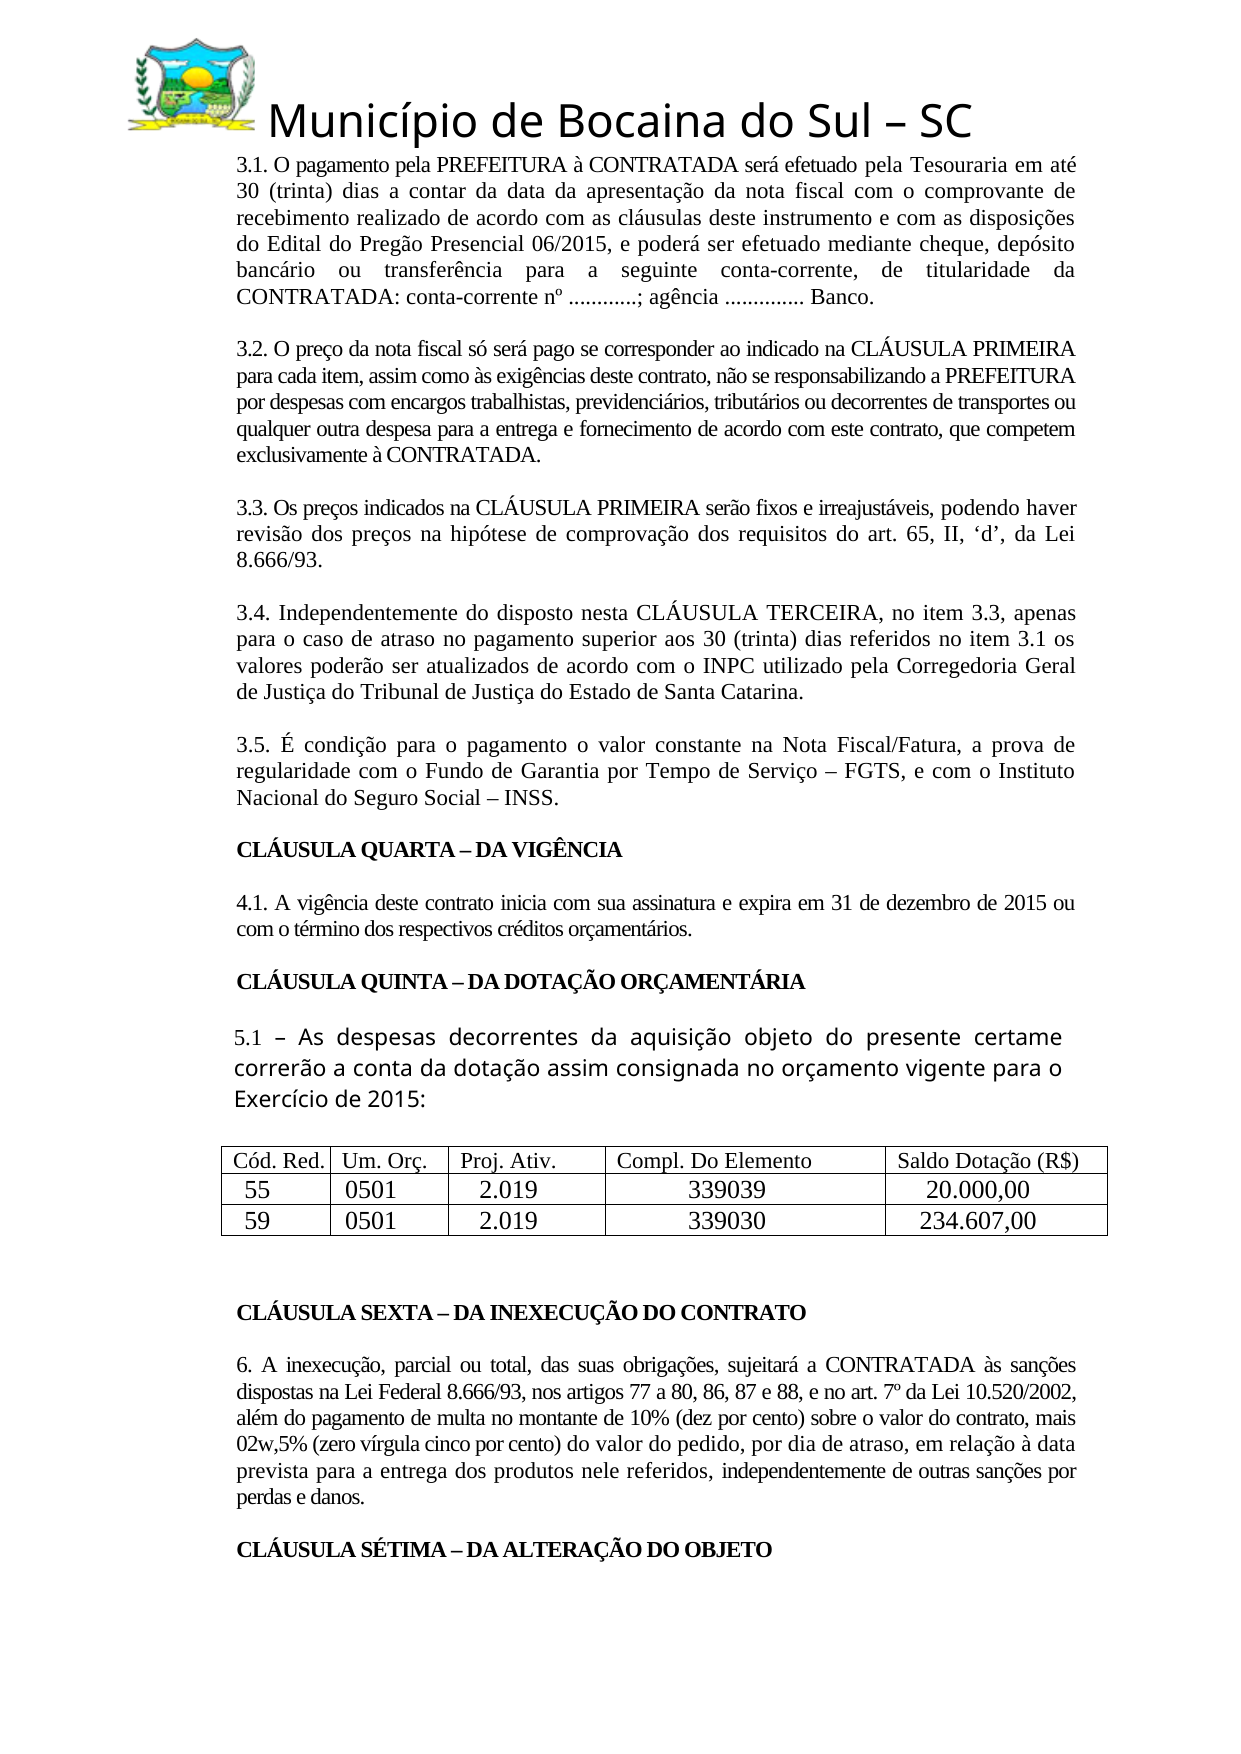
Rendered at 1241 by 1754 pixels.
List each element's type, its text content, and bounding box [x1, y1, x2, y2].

table_cell 0501 [331, 1205, 448, 1235]
table_header Um. Orç. [331, 1147, 448, 1173]
table_cell 20.000,00 [886, 1174, 1107, 1204]
text 3.3. Os preços indicados na CLÁUSULA PRIMEIRA serão fixos e irreajustáveis, podendo haver revisão dos preços na hipótese de comprovação dos requisitos do art. 65, II, ‘d’, da Lei 8.666/93. [236, 494, 1077, 573]
text inexecução, parcial ou total, das suas obrigações, sujeitará a CONTRATADA às sanções dispostas na Lei Federal 8.666/93, nos artigos 80, 86, 87 e 88, e no art. 7º da Lei 10.520/2002, além do pagamento de multa no montante de 10% (dez por cento) sobre o valor do contrato, mais 02w,5% (zero vírgula cinco por cento) do valor do pedido, por dia de atraso, em relação à data prevista para a entrega dos produtos nele referidos, independentemente de outras sanções por perdas e danos. [236, 1351, 1077, 1509]
text 3.2. O preço da nota fiscal só será pago se corresponder ao indicado na CLÁUSULA PRIMEIRA para cada item, assim como às exigências deste contrato, não se responsabilizando a PREFEITURA por despesas com encargos trabalhistas, previdenciários, tributários ou decorrentes de transportes ou qualquer outra despesa para a entrega e fornecimento de acordo com este contrato, que competem exclusivamente à CONTRATADA. [236, 336, 1077, 467]
text 5.1 – As despesas decorrentes da aquisição objeto do presente certame correrão a conta da dotação assim consignada no orçamento vigente para o Exercício de 2015: [233, 1021, 1063, 1114]
text 4.1. A vigência deste contrato inicia com sua assinatura e expira em 31 de dezembro de 2015 ou com o término dos respectivos créditos orçamentários. [236, 889, 1077, 942]
text CLÁUSULA QUARTA – DA VIGÊNCIA [236, 836, 1077, 863]
picture [127, 30, 255, 137]
text CLÁUSULA SEXTA – DA INEXECUÇÃO DO CONTRATO [236, 1299, 1077, 1325]
text CLÁUSULA SÉTIMA – DA ALTERAÇÃO DO OBJETO [236, 1536, 1077, 1562]
table_cell 0501 [331, 1174, 448, 1204]
table_header Compl. Do Elemento [606, 1147, 885, 1173]
table_header Saldo Dotação (R$) [886, 1147, 1107, 1173]
text CLÁUSULA QUINTA – DA DOTAÇÃO ORÇAMENTÁRIA [236, 968, 1077, 994]
table_cell 2.019 [449, 1174, 605, 1204]
table_cell 59 [222, 1205, 330, 1235]
table_cell 339039 [606, 1174, 885, 1204]
table_cell 234.607,00 [886, 1205, 1107, 1235]
text 3.5. É condição para o pagamento o valor constante na Nota Fiscal/Fatura, a prova de regularidade com o Fundo de Garantia por Tempo de Serviço – FGTS, e com o Instituto Nacional do Seguro Social – INSS. [236, 731, 1077, 810]
table_cell 339030 [606, 1205, 885, 1235]
text 3.1. O pagamento pela PREFEITURA à CONTRATADA será efetuado pela Tesouraria em até 30 (trinta) dias a contar da data da apresentação da nota fiscal com o comprovante de recebimento realizado de acordo com as cláusulas deste instrumento e com as disposições do Edital do Pregão Presencial 06/2015, e poderá ser efetuado mediante cheque, depósito bancário ou transferência para a seguinte conta-corrente, de titularidade da CONTRATADA: conta-corrente nº ............; agência .............. Banco. [236, 151, 1077, 309]
table_cell 55 [222, 1174, 330, 1204]
table_header Cód. Red. [222, 1147, 330, 1173]
table_header Proj. Ativ. [449, 1147, 605, 1173]
table_cell 2.019 [449, 1205, 605, 1235]
text 3.4. Independentemente do disposto nesta CLÁUSULA TERCEIRA, no item 3.3, apenas para o caso de atraso no pagamento superior aos 30 (trinta) dias referidos no item 3.1 os valores poderão ser atualizados de acordo com o INPC utilizado pela Corregedoria Geral de Justiça do Tribunal de Justiça do Estado de Santa Catarina. [236, 599, 1077, 704]
